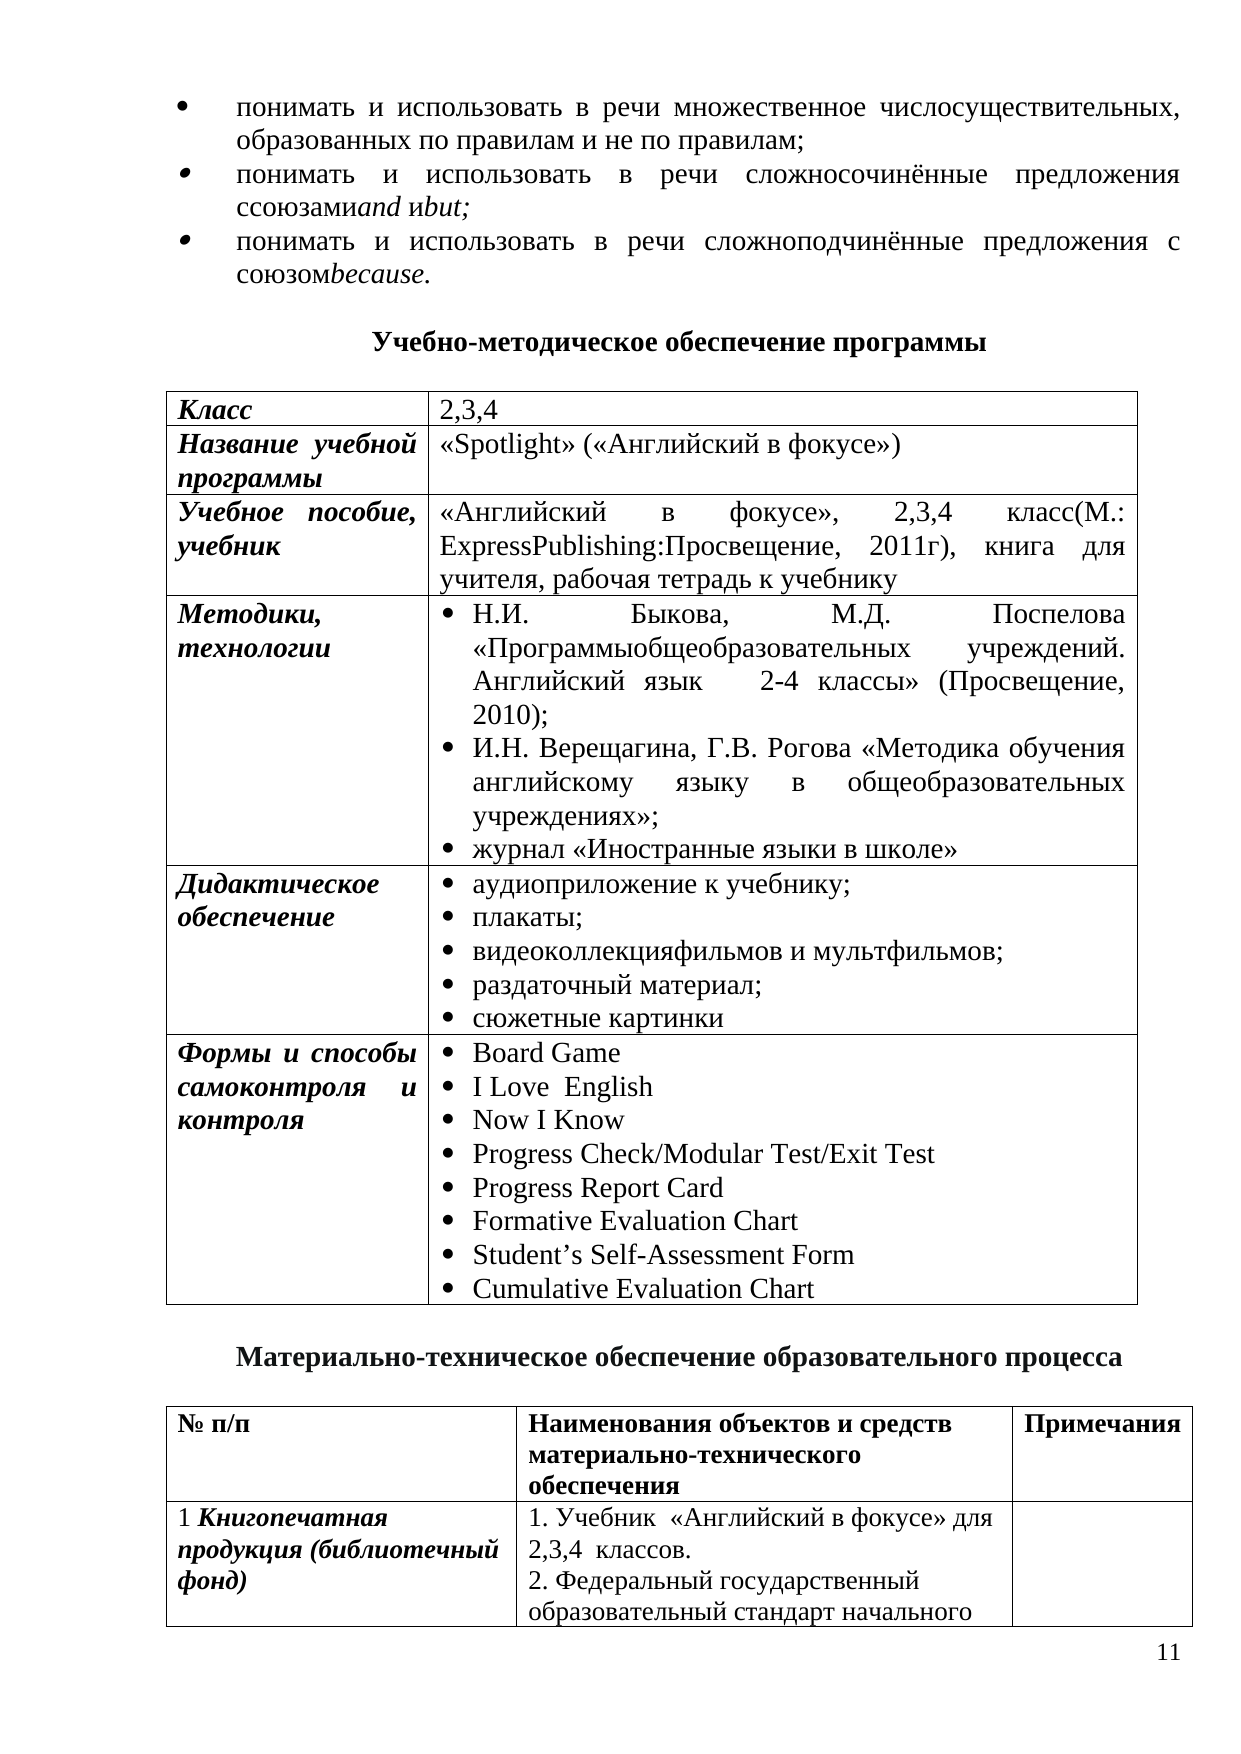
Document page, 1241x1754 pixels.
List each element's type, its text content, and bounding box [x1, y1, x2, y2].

table_cell «Spotlight» («Английский в фокусе») [429, 426, 1137, 493]
list Учебно-методическое обеспечение программы [177, 324, 1181, 357]
list понимать и использовать в речи сложносочинённые предложения ссоюзамиand иbut; [177, 156, 1181, 223]
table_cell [167, 1502, 516, 1626]
table_cell аудиоприложение к учебнику; плакаты; видеоколлекцияфильмов и мультфильмов; раздаточный материал; сюжетные картинки [429, 866, 1137, 1034]
list понимать и использовать в речи множественное числосуществительных, образованных по правилам и не по правилам; [177, 89, 1181, 156]
table_cell [1013, 1502, 1192, 1626]
table_cell Формы и способы самоконтроля и контроля [167, 1035, 428, 1304]
list понимать и использовать в речи сложноподчинённые предложения с союзомbecause. [177, 223, 1181, 290]
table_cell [517, 1502, 1012, 1626]
table_cell Учебное пособие, учебник [167, 495, 428, 595]
table_cell Методики, технологии [167, 596, 428, 865]
table_cell «Английский в фокусе», 2,3,4 класс(М.: ExpressPublishing:Просвещение, 2011г), книга для учителя, рабочая тетрадь к учебнику [429, 495, 1137, 595]
table_cell Н.И. Быкова, М.Д. Поспелова «Программыобщеобразовательных учреждений. Английский язык 2-4 классы» (Просвещение, 2010); И.Н. Верещагина, Г.В. Рогова «Методика обучения английскому языку в общеобразовательных учреждениях»; журнал «Иностранные языки в школе» [429, 596, 1137, 865]
table_cell Дидактическое обеспечение [167, 866, 428, 1034]
table_header 2,3,4 [429, 392, 1137, 425]
table_header Наименования объектов и средств материально-технического обеспечения [517, 1407, 1012, 1501]
table_header № п/п [167, 1407, 516, 1501]
table_cell Название учебной программы [167, 426, 428, 493]
list Материально-техническое обеспечение образовательного процесса [177, 1339, 1181, 1372]
table_header Примечания [1013, 1407, 1192, 1501]
table_header Класс [167, 392, 428, 425]
table_cell Board Game I Love English Now I Know Progress Check/Modular Test/Exit Test Progress Report Card Formative Evaluation Chart Student’s Self-Assessment Form Cumulative Evaluation Chart [429, 1035, 1137, 1304]
